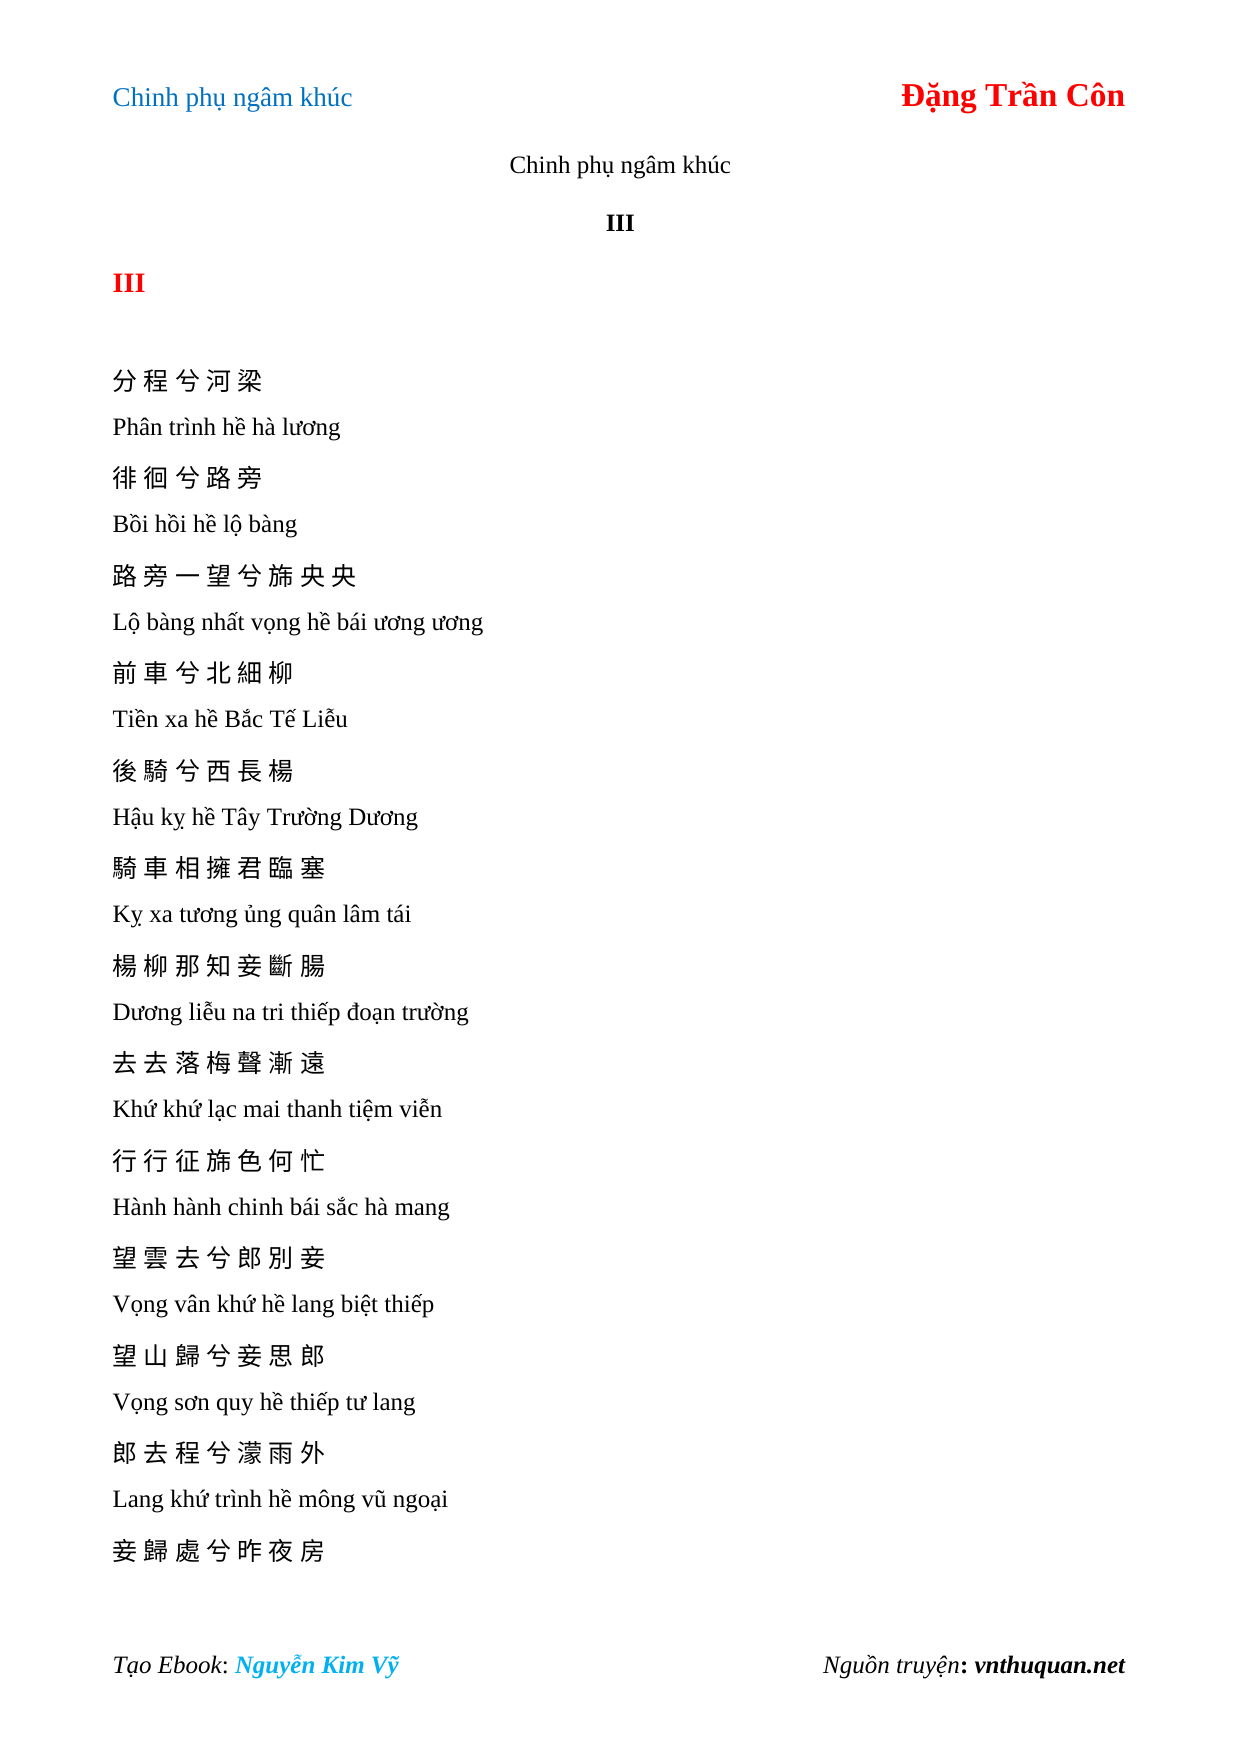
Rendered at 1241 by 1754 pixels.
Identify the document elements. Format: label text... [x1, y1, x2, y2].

subtitle III [112, 266, 1128, 298]
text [112, 314, 1128, 1567]
text Chinh phụ ngâm khúc [112, 150, 1128, 179]
text III [112, 208, 1128, 237]
